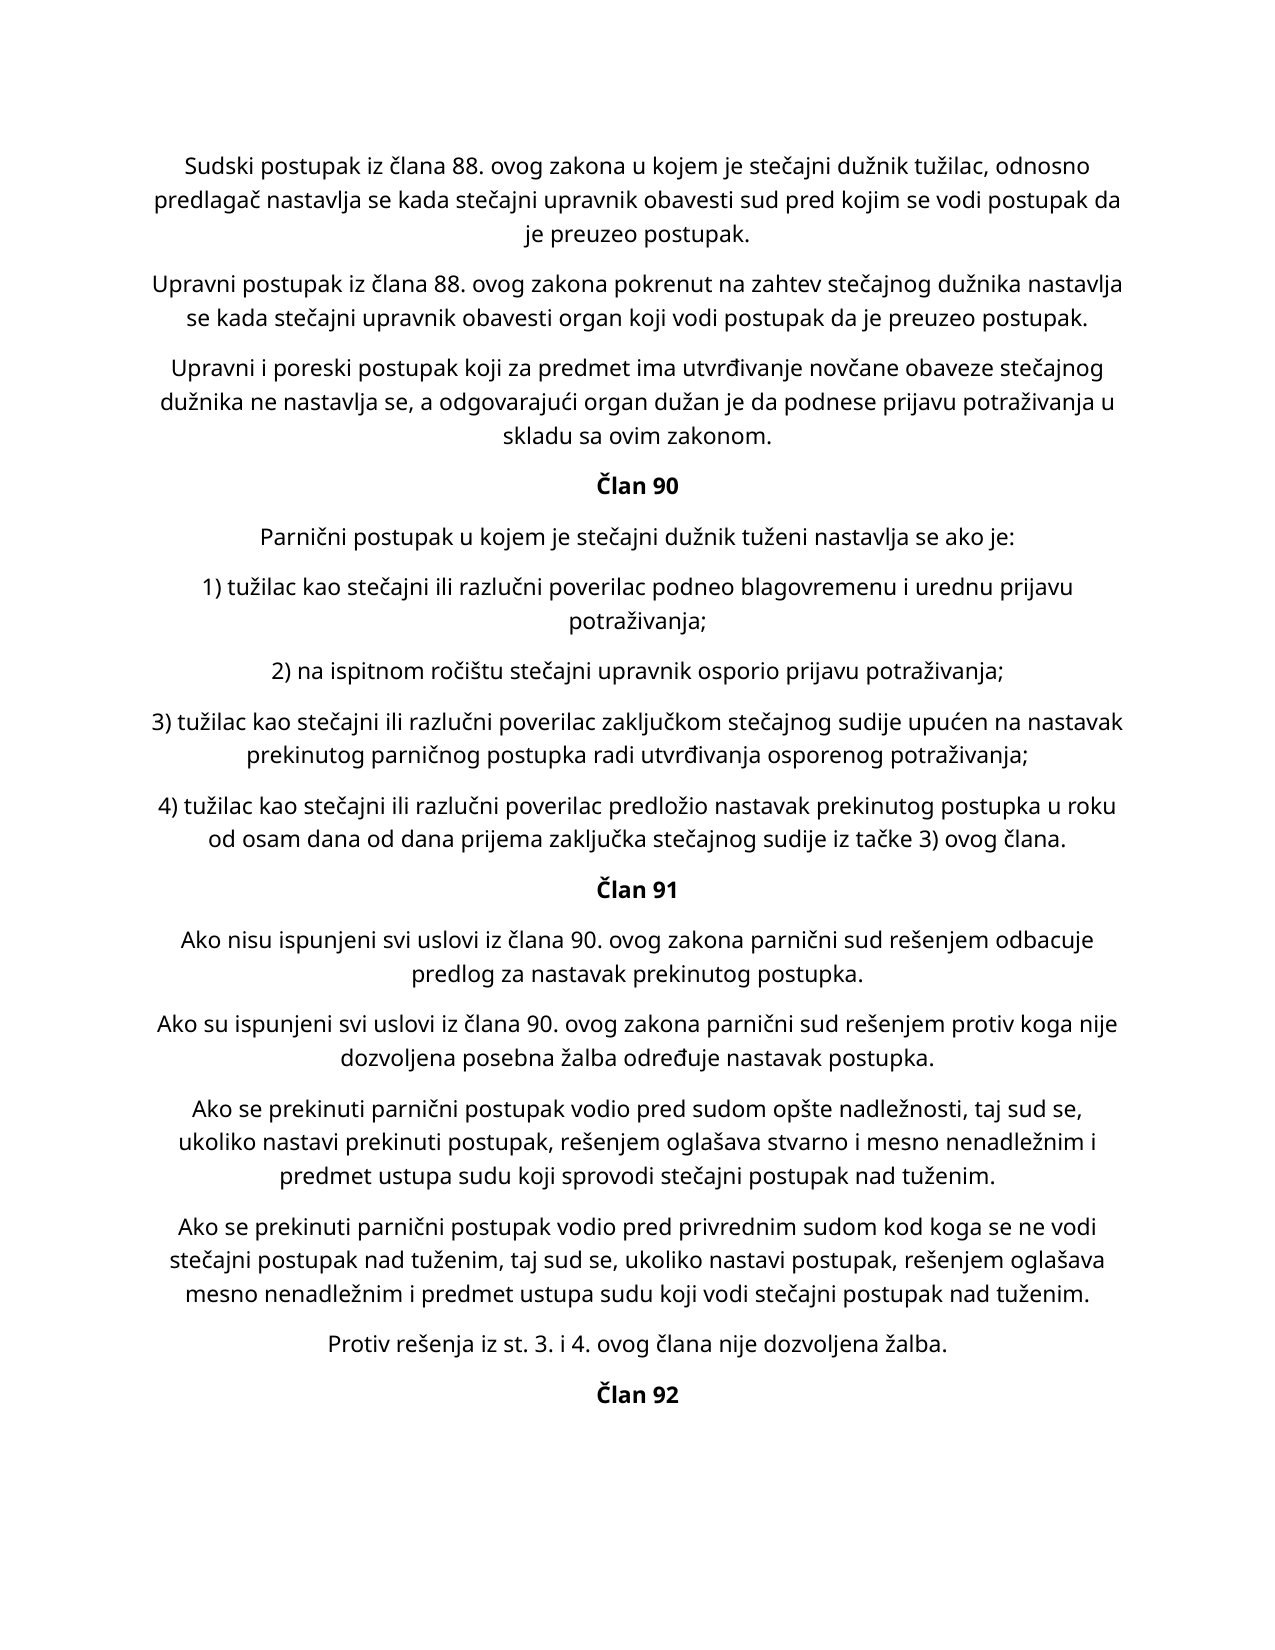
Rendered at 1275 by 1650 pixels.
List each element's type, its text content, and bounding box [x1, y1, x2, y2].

text 3) tužilac kao stečajni ili razlučni poverilac zaključkom stečajnog sudije upućen na nastavak prekinutog parničnog postupka radi utvrđivanja osporenog potraživanja; [150, 705, 1125, 770]
text Protiv rešenja iz st. 3. i 4. ovog člana nije dozvoljena žalba. [150, 1328, 1125, 1359]
text Član 90 [150, 470, 1125, 501]
text 2) na ispitnom ročištu stečajni upravnik osporio prijavu potraživanja; [150, 655, 1125, 686]
text Član 92 [150, 1379, 1125, 1410]
text 4) tužilac kao stečajni ili razlučni poverilac predložio nastavak prekinutog postupka u roku od osam dana od dana prijema zaključka stečajnog sudije iz tačke 3) ovog člana. [150, 789, 1125, 854]
text Ako se prekinuti parnični postupak vodio pred privrednim sudom kod koga se ne vodi stečajni postupak nad tuženim, taj sud se, ukoliko nastavi postupak, rešenjem oglašava mesno nenadležnim i predmet ustupa sudu koji vodi stečajni postupak nad tuženim. [150, 1210, 1125, 1309]
text Ako se prekinuti parnični postupak vodio pred sudom opšte nadležnosti, taj sud se, ukoliko nastavi prekinuti postupak, rešenjem oglašava stvarno i mesno nenadležnim i predmet ustupa sudu koji sprovodi stečajni postupak nad tuženim. [150, 1092, 1125, 1191]
text 1) tužilac kao stečajni ili razlučni poverilac podneo blagovremenu i urednu prijavu potraživanja; [150, 571, 1125, 636]
text Upravni postupak iz člana 88. ovog zakona pokrenut na zahtev stečajnog dužnika nastavlja se kada stečajni upravnik obavesti organ koji vodi postupak da je preuzeo postupak. [150, 268, 1125, 333]
text Parnični postupak u kojem je stečajni dužnik tuženi nastavlja se ako je: [150, 520, 1125, 552]
text Član 91 [150, 874, 1125, 905]
text Ako su ispunjeni svi uslovi iz člana 90. ovog zakona parnični sud rešenjem protiv koga nije dozvoljena posebna žalba određuje nastavak postupka. [150, 1008, 1125, 1073]
text Sudski postupak iz člana 88. ovog zakona u kojem je stečajni dužnik tužilac, odnosno predlagač nastavlja se kada stečajni upravnik obavesti sud pred kojim se vodi postupak da je preuzeo postupak. [150, 150, 1125, 249]
text Upravni i poreski postupak koji za predmet ima utvrđivanje novčane obaveze stečajnog dužnika ne nastavlja se, a odgovarajući organ dužan je da podnese prijavu potraživanja u skladu sa ovim zakonom. [150, 352, 1125, 451]
text Ako nisu ispunjeni svi uslovi iz člana 90. ovog zakona parnični sud rešenjem odbacuje predlog za nastavak prekinutog postupka. [150, 924, 1125, 989]
